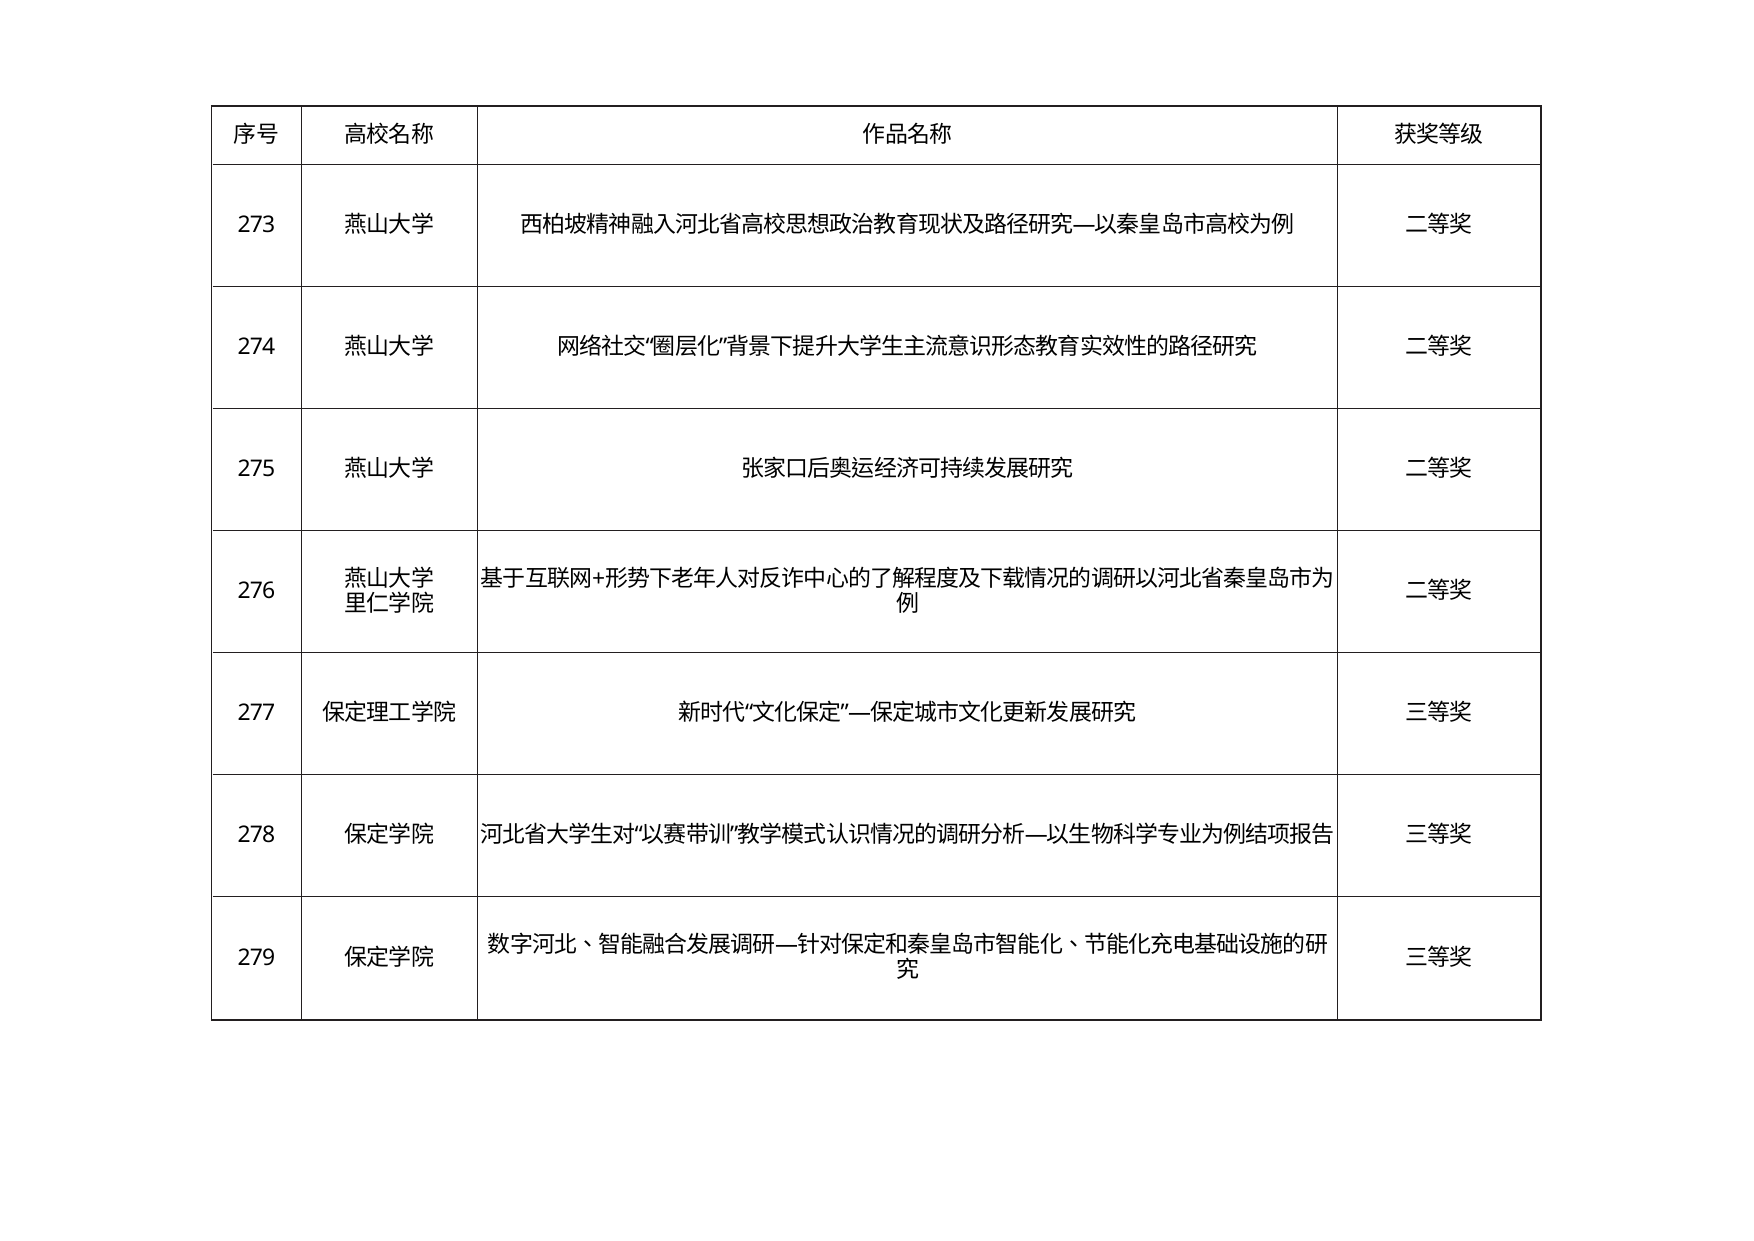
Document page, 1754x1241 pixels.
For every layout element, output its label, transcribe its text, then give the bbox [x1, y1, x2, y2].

table_cell 二等奖 [1338, 165, 1540, 286]
table_cell 网络社交“圈层化”背景下提升大学生主流意识形态教育实效性的路径研究 [478, 287, 1337, 408]
table_cell 基于互联网+形势下老年人对反诈中心的了解程度及下载情况的调研以河北省秦皇岛市为例 [478, 531, 1337, 652]
table_cell 二等奖 [1338, 531, 1540, 652]
table_cell 274 [212, 287, 301, 408]
table_header 作品名称 [478, 107, 1337, 163]
table_cell 277 [212, 653, 301, 774]
table_cell 278 [212, 775, 301, 896]
table_header 获奖等级 [1338, 107, 1540, 163]
table_cell 279 [212, 897, 301, 1019]
table_cell 三等奖 [1338, 897, 1540, 1019]
table_cell 河北省大学生对“以赛带训”教学模式认识情况的调研分析—以生物科学专业为例结项报告 [478, 775, 1337, 896]
table_cell 西柏坡精神融入河北省高校思想政治教育现状及路径研究—以秦皇岛市高校为例 [478, 165, 1337, 286]
table_cell 三等奖 [1338, 653, 1540, 774]
table_cell 燕山大学 [302, 409, 477, 530]
table_cell 张家口后奥运经济可持续发展研究 [478, 409, 1337, 530]
table_cell 燕山大学 [302, 165, 477, 286]
table_cell 保定理工学院 [302, 653, 477, 774]
table_cell 燕山大学 [302, 287, 477, 408]
table_cell 275 [212, 409, 301, 530]
table_cell 二等奖 [1338, 287, 1540, 408]
table_cell 276 [212, 531, 301, 652]
table_cell 三等奖 [1338, 775, 1540, 896]
table_cell 二等奖 [1338, 409, 1540, 530]
table_header 高校名称 [302, 107, 477, 163]
table_header 序号 [212, 107, 301, 163]
table_cell 保定学院 [302, 897, 477, 1019]
table_cell 数字河北、智能融合发展调研—针对保定和秦皇岛市智能化、节能化充电基础设施的研究 [478, 897, 1337, 1019]
table_cell 273 [212, 165, 301, 286]
table_cell 保定学院 [302, 775, 477, 896]
table_cell 新时代“文化保定”—保定城市文化更新发展研究 [478, 653, 1337, 774]
table_cell 燕山大学 里仁学院 [302, 531, 477, 652]
